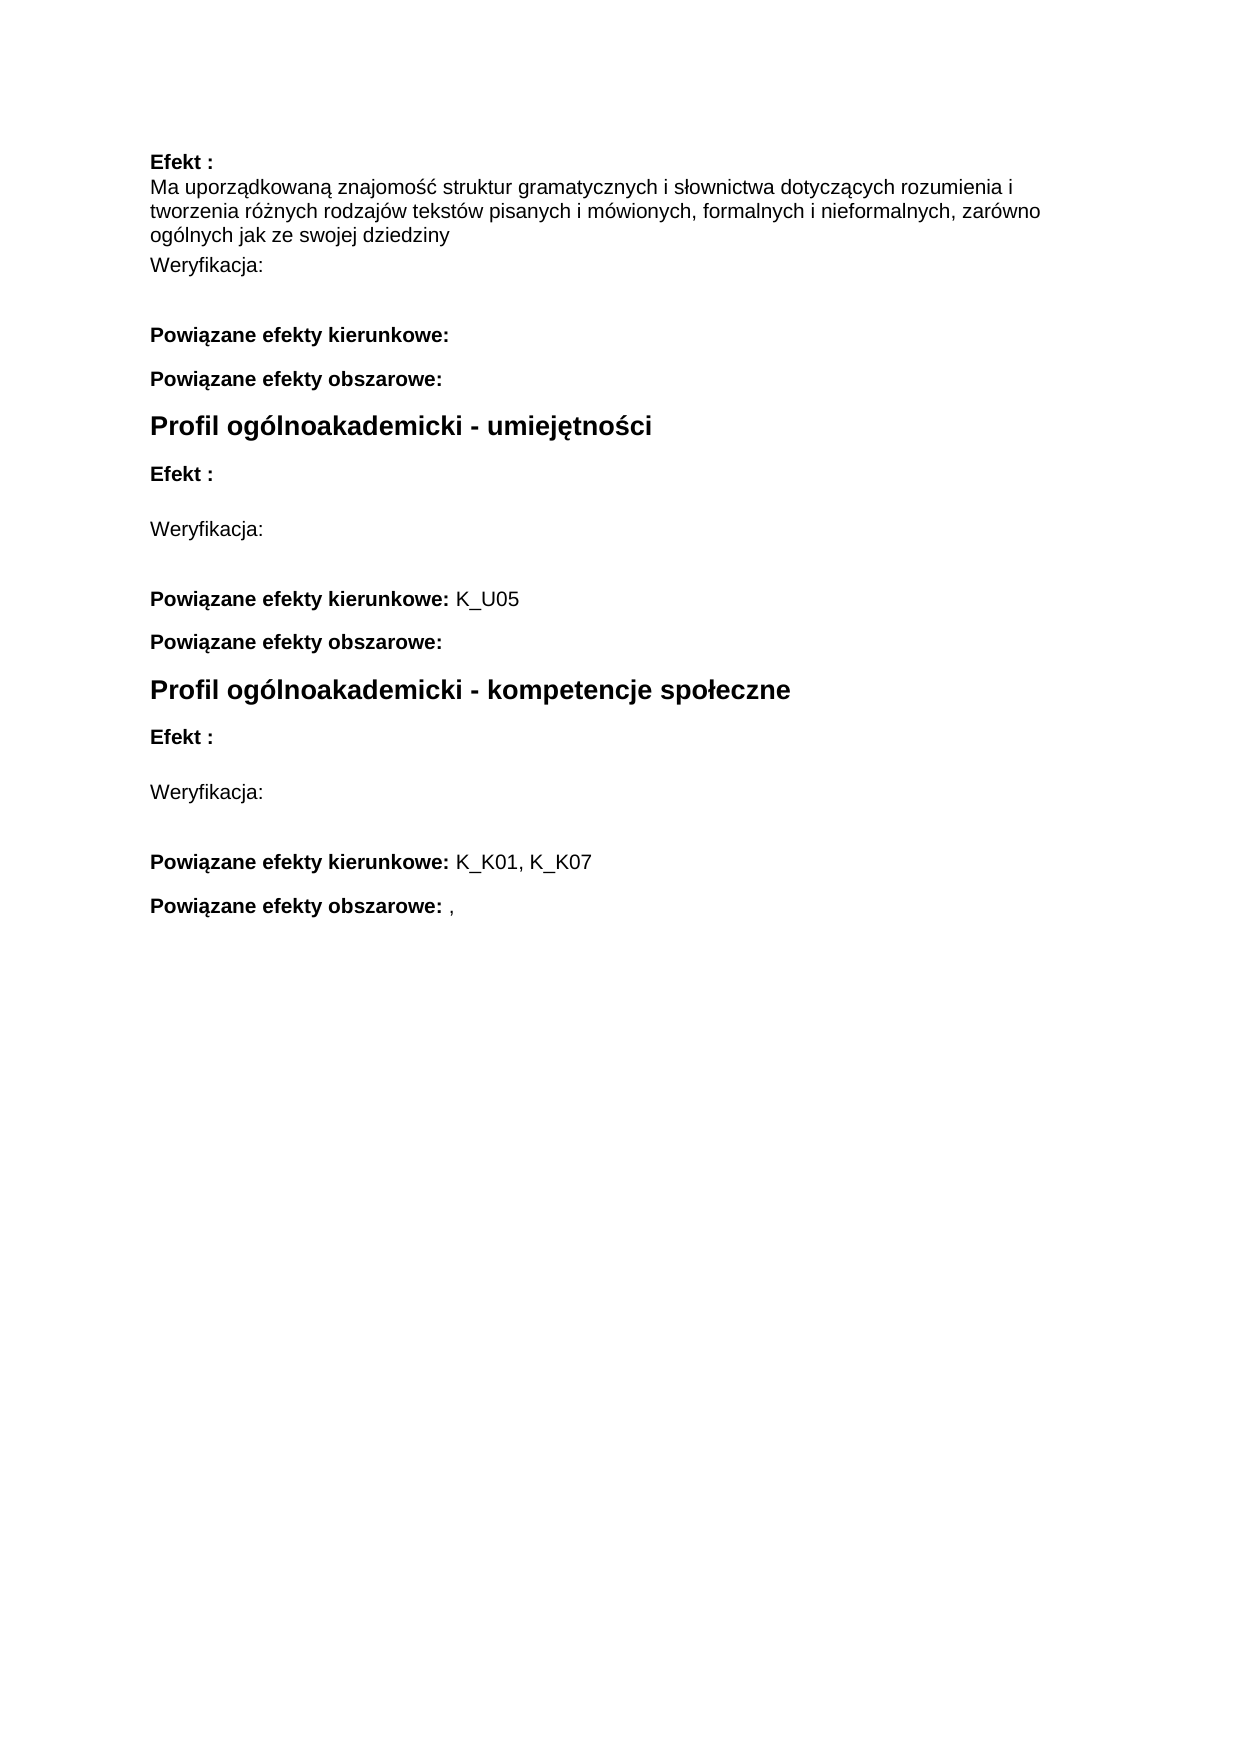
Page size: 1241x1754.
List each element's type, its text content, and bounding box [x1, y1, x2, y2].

text Efekt : [150, 150, 1090, 174]
text Powiązane efekty kierunkowe: K_U05 [150, 586, 1090, 610]
text Weryfikacja: [150, 780, 1090, 804]
text Ma uporządkowaną znajomość struktur gramatycznych i słownictwa dotyczących rozumienia i tworzenia różnych rodzajów tekstów pisanych i mówionych, formalnych i nieformalnych, zarówno ogólnych jak ze swojej dziedziny [150, 175, 1090, 247]
text Powiązane efekty kierunkowe: [150, 323, 1090, 347]
text Efekt : [150, 725, 1090, 749]
text Weryfikacja: [150, 517, 1090, 541]
text Powiązane efekty obszarowe: , [150, 894, 1090, 918]
text Powiązane efekty kierunkowe: K_K01, K_K07 [150, 850, 1090, 874]
subtitle Profil ogólnoakademicki - umiejętności [150, 410, 1090, 442]
text Powiązane efekty obszarowe: [150, 367, 1090, 391]
subtitle Profil ogólnoakademicki - kompetencje społeczne [150, 674, 1090, 705]
text Efekt : [150, 461, 1090, 485]
text Powiązane efekty obszarowe: [150, 630, 1090, 654]
text Weryfikacja: [150, 253, 1090, 277]
